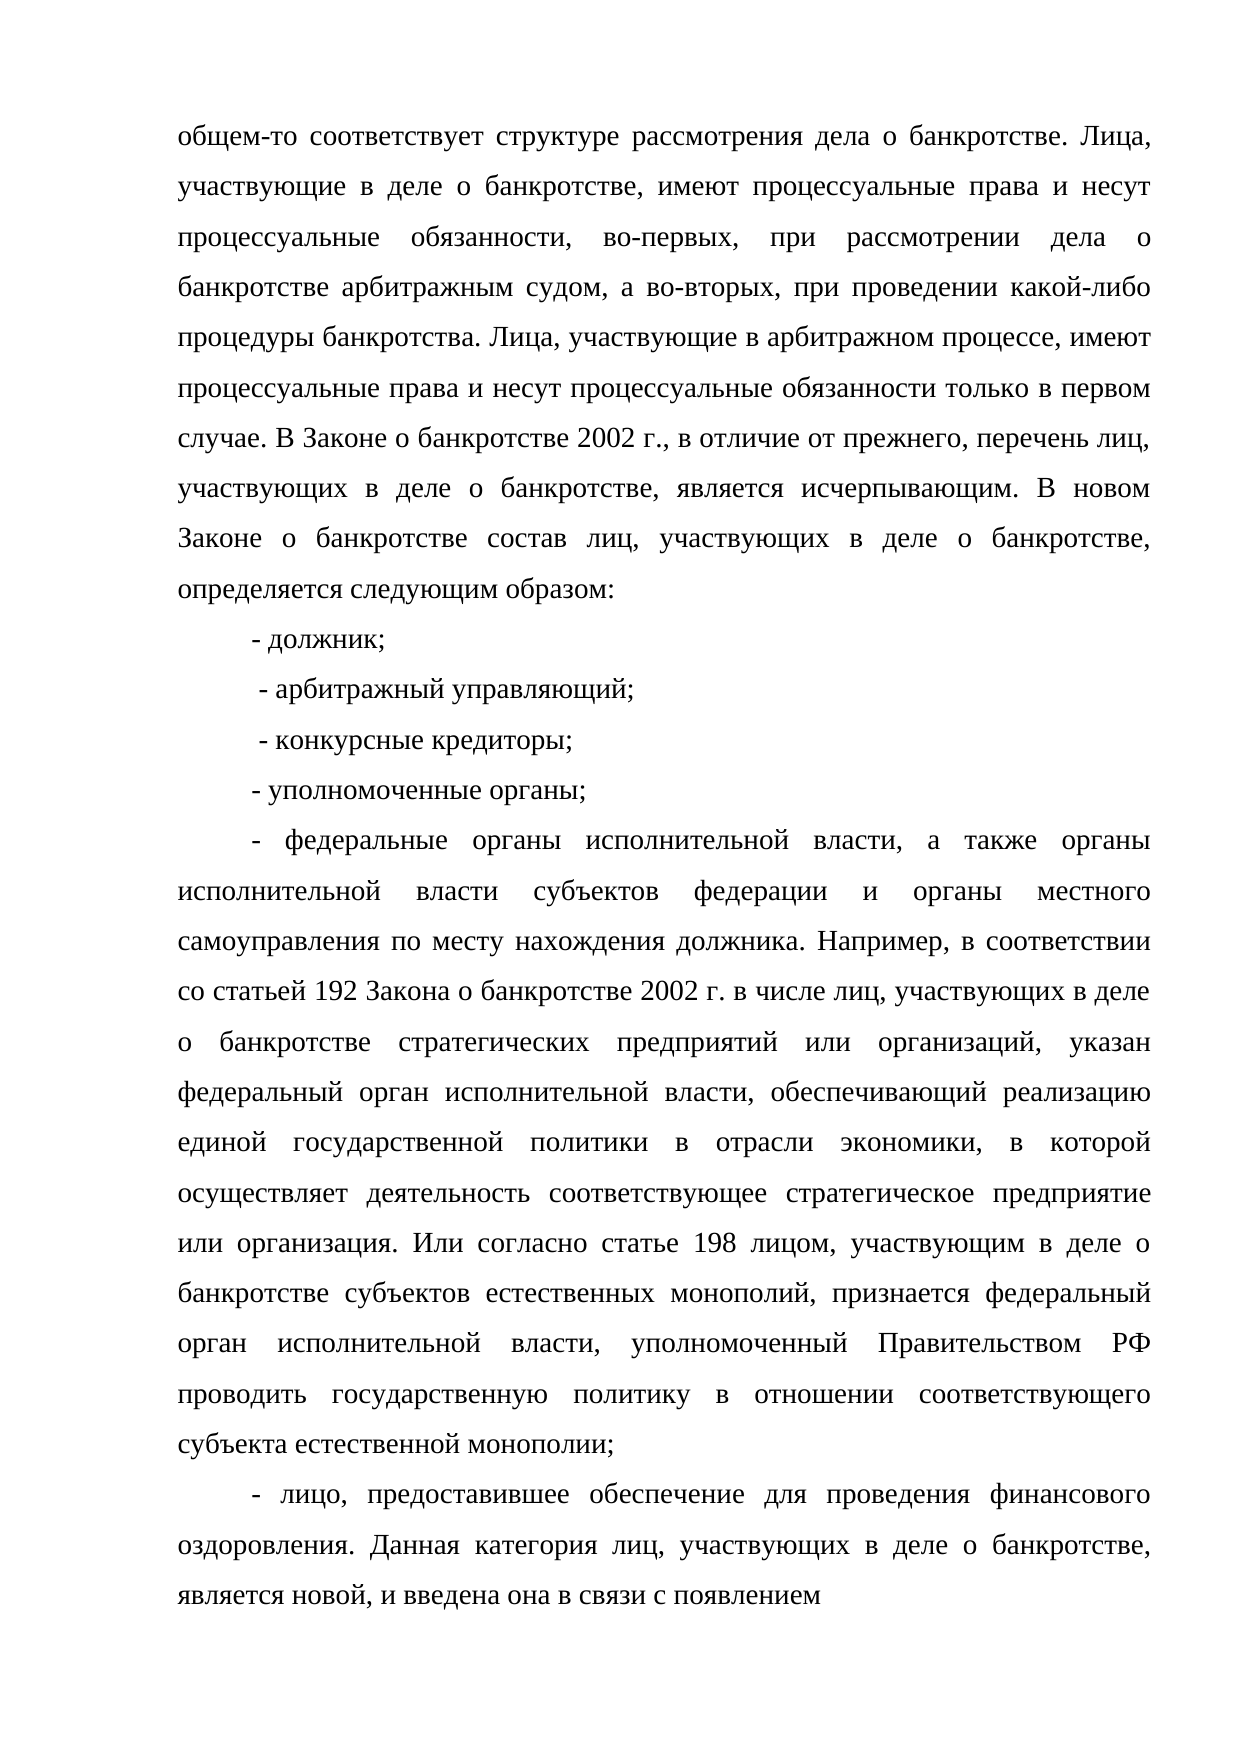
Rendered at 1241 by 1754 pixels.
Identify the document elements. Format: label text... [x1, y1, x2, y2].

text - арбитражный управляющий; [177, 672, 1152, 705]
text - уполномоченные органы; [177, 772, 1152, 806]
text - конкурсные кредиторы; [177, 722, 1152, 755]
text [177, 118, 1152, 604]
text - федеральные органы исполнительной власти, а также органы исполнительной власти субъектов федерации и органы местного самоуправления по месту нахождения должника. Например, в соответствии со статьей 192 Закона о банкротстве 2002 г. в числе лиц, участвующих в деле о банкротстве стратегических предприятий или организаций, указан федеральный орган исполнительной власти, обеспечивающий реализацию единой государственной политики в отрасли экономики, в которой осуществляет деятельность соответствующее стратегическое предприятие или организация. Или согласно статье 198 лицом, участвующим в деле о банкротстве субъектов естественных монополий, признается федеральный орган исполнительной власти, уполномоченный Правительством РФ проводить государственную политику в отношении соответствующего субъекта естественной монополии; [177, 822, 1152, 1460]
text - лицо, предоставившее обеспечение для проведения финансового оздоровления. Данная категория лиц, участвующих в деле о банкротстве, является новой, и введена она в связи с появлением [177, 1477, 1152, 1611]
text - должник; [177, 621, 1152, 655]
